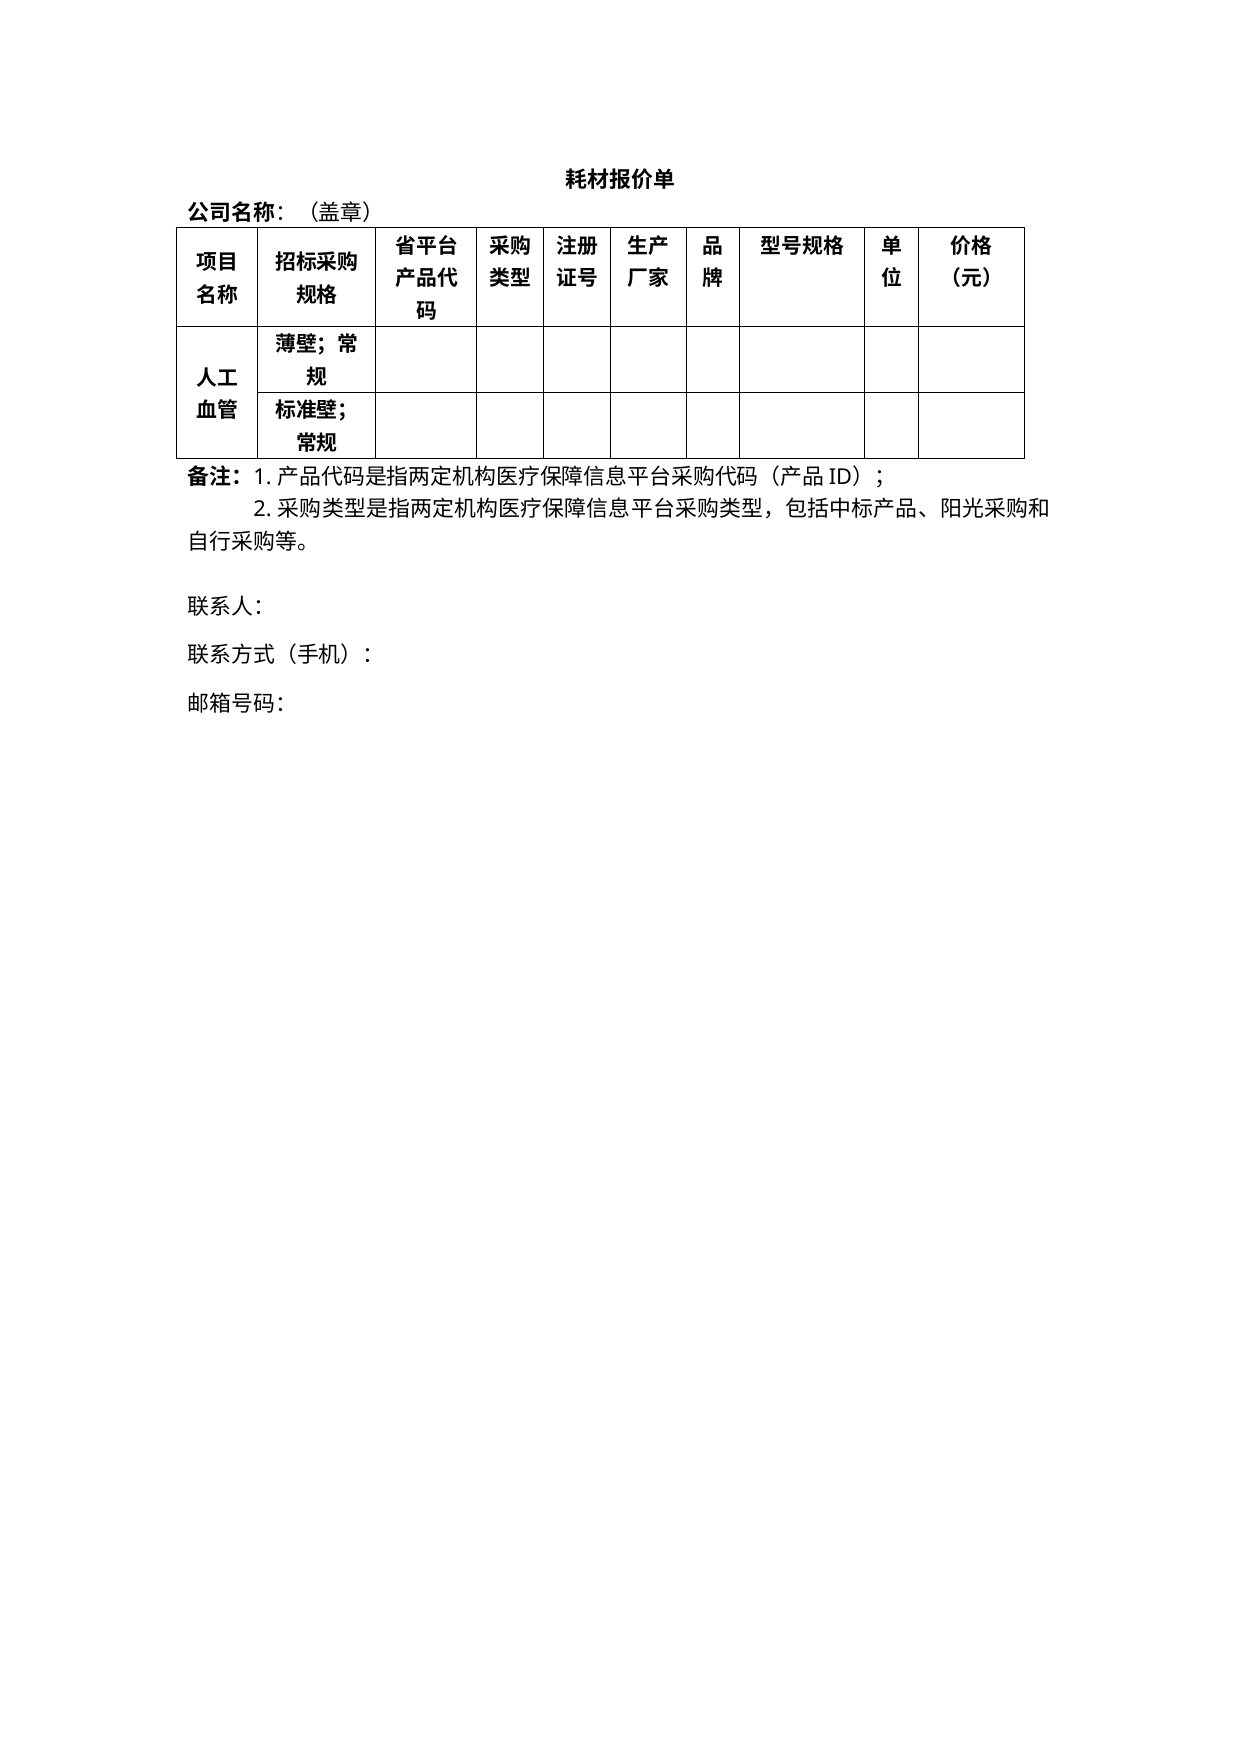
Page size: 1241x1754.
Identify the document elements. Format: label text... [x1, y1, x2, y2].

text 联系方式（手机）： [187, 637, 1053, 669]
table_header 生产厂家 [611, 228, 686, 326]
text 备注：1. 产品代码是指两定机构医疗保障信息平台采购代码（产品ID）； [187, 459, 1053, 491]
text 邮箱号码： [187, 685, 1053, 718]
table_cell [376, 327, 476, 392]
table_cell [919, 327, 1024, 392]
table_cell [544, 327, 610, 392]
text 耗材报价单 [187, 162, 1053, 194]
table_header 注册证号 [544, 228, 610, 326]
text 公司名称：（盖章） [187, 194, 1053, 227]
table_cell 薄壁；常规 [258, 327, 375, 392]
table_cell [865, 327, 918, 392]
table_cell [687, 393, 739, 458]
table_cell [740, 393, 864, 458]
table_header 省平台产品代码 [376, 228, 476, 326]
table_header 价格 （元） [919, 228, 1024, 326]
table_header 品牌 [687, 228, 739, 326]
table_cell [865, 393, 918, 458]
table_cell [611, 327, 686, 392]
table_cell [687, 327, 739, 392]
table_cell [544, 393, 610, 458]
table_cell [611, 393, 686, 458]
table_header 项目名称 [177, 228, 257, 326]
table_cell 标准壁；常规 [258, 393, 375, 458]
table_cell [919, 393, 1024, 458]
table_cell [477, 393, 543, 458]
table_cell [740, 327, 864, 392]
table_cell 人工血管 [177, 327, 257, 458]
table_header 招标采购规格 [258, 228, 375, 326]
text 联系人： [187, 589, 1053, 621]
table_header 型号规格 [740, 228, 864, 326]
table_header 单位 [865, 228, 918, 326]
table_header 采购类型 [477, 228, 543, 326]
text 2. 采购类型是指两定机构医疗保障信息平台采购类型，包括中标产品、阳光采购和自行采购等。 [187, 491, 1053, 556]
table_cell [477, 327, 543, 392]
table_cell [376, 393, 476, 458]
